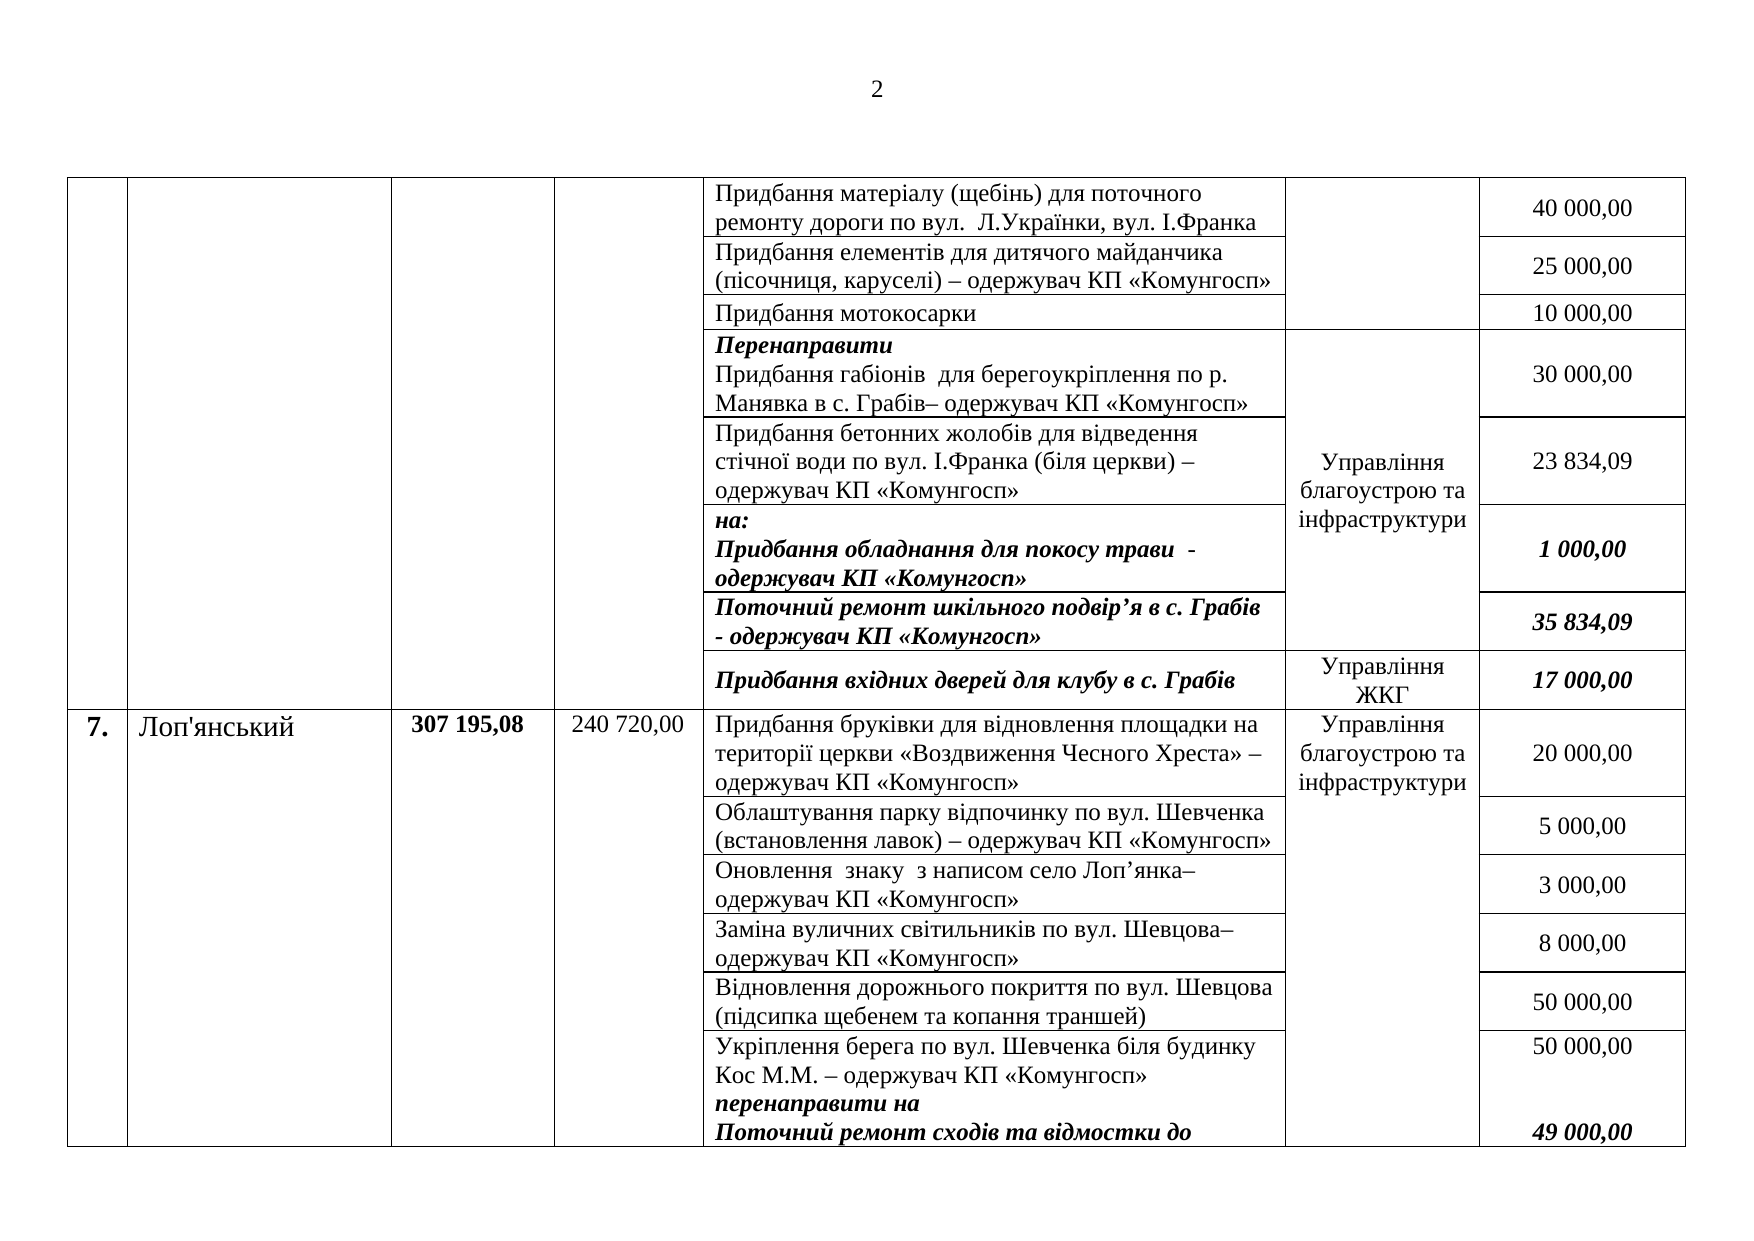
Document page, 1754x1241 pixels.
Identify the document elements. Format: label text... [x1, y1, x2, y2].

table_cell 10 000,00 [1480, 295, 1685, 329]
table_cell 23 834,09 [1480, 418, 1685, 504]
table_cell Придбання вхідних дверей для клубу в с. Грабів [704, 651, 1285, 708]
table_cell 25 000,00 [1480, 237, 1685, 294]
table_cell 1 000,00 [1480, 505, 1685, 591]
table_cell 50 000,00 [1480, 973, 1685, 1030]
table_cell Поточний ремонт шкільного подвір’я в с. Грабів - одержувач КП «Комунгосп» [704, 593, 1285, 650]
table_cell 7. [68, 710, 127, 1146]
table_cell 3 000,00 [1480, 855, 1685, 913]
table_cell Облаштування парку відпочинку по вул. Шевченка (встановлення лавок) – одержувач КП «Комунгосп» [704, 797, 1285, 854]
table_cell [704, 1031, 1285, 1146]
table_cell Управління ЖКГ [1286, 651, 1479, 708]
table_cell Придбання мотокосарки [704, 295, 1285, 329]
table_cell Управління благоустрою та інфраструктури [1286, 710, 1479, 1146]
table_cell 8 000,00 [1480, 914, 1685, 971]
table_cell Заміна вуличних світильників по вул. Шевцова– одержувач КП «Комунгосп» [704, 914, 1285, 971]
table_cell 50 000,00 49 000,00 [1480, 1031, 1685, 1146]
table_cell Придбання бруківки для відновлення площадки на території церкви «Воздвиження Чесного Хреста» – одержувач КП «Комунгосп» [704, 710, 1285, 796]
table_cell 40 000,00 [1480, 178, 1685, 236]
table_cell 20 000,00 [1480, 710, 1685, 796]
table_cell 17 000,00 [1480, 651, 1685, 708]
table_cell Придбання елементів для дитячого майданчика (пісочниця, каруселі) – одержувач КП «Комунгосп» [704, 237, 1285, 294]
table_cell 30 000,00 [1480, 330, 1685, 416]
table_cell Придбання матеріалу (щебінь) для поточного ремонту дороги по вул. Л.Українки, вул. І.Франка [704, 178, 1285, 236]
table_cell 240 720,00 [555, 710, 703, 1146]
table_cell Відновлення дорожнього покриття по вул. Шевцова (підсипка щебенем та копання траншей) [704, 973, 1285, 1030]
table_cell Лоп'янський [128, 710, 391, 1146]
table_cell Придбання бетонних жолобів для відведення стічної води по вул. І.Франка (біля церкви) – одержувач КП «Комунгосп» [704, 418, 1285, 504]
table_cell Оновлення знаку з написом село Лоп’янка– одержувач КП «Комунгосп» [704, 855, 1285, 913]
table_cell Перенаправити Придбання габіонів для берегоукріплення по р. Манявка в с. Грабів– одержувач КП «Комунгосп» [704, 330, 1285, 416]
table_cell 307 195,08 [392, 710, 554, 1146]
table_cell 5 000,00 [1480, 797, 1685, 854]
table_cell на: Придбання обладнання для покосу трави - одержувач КП «Комунгосп» [704, 505, 1285, 591]
table_cell 35 834,09 [1480, 593, 1685, 650]
table_cell Управління благоустрою та інфраструктури [1286, 330, 1479, 650]
